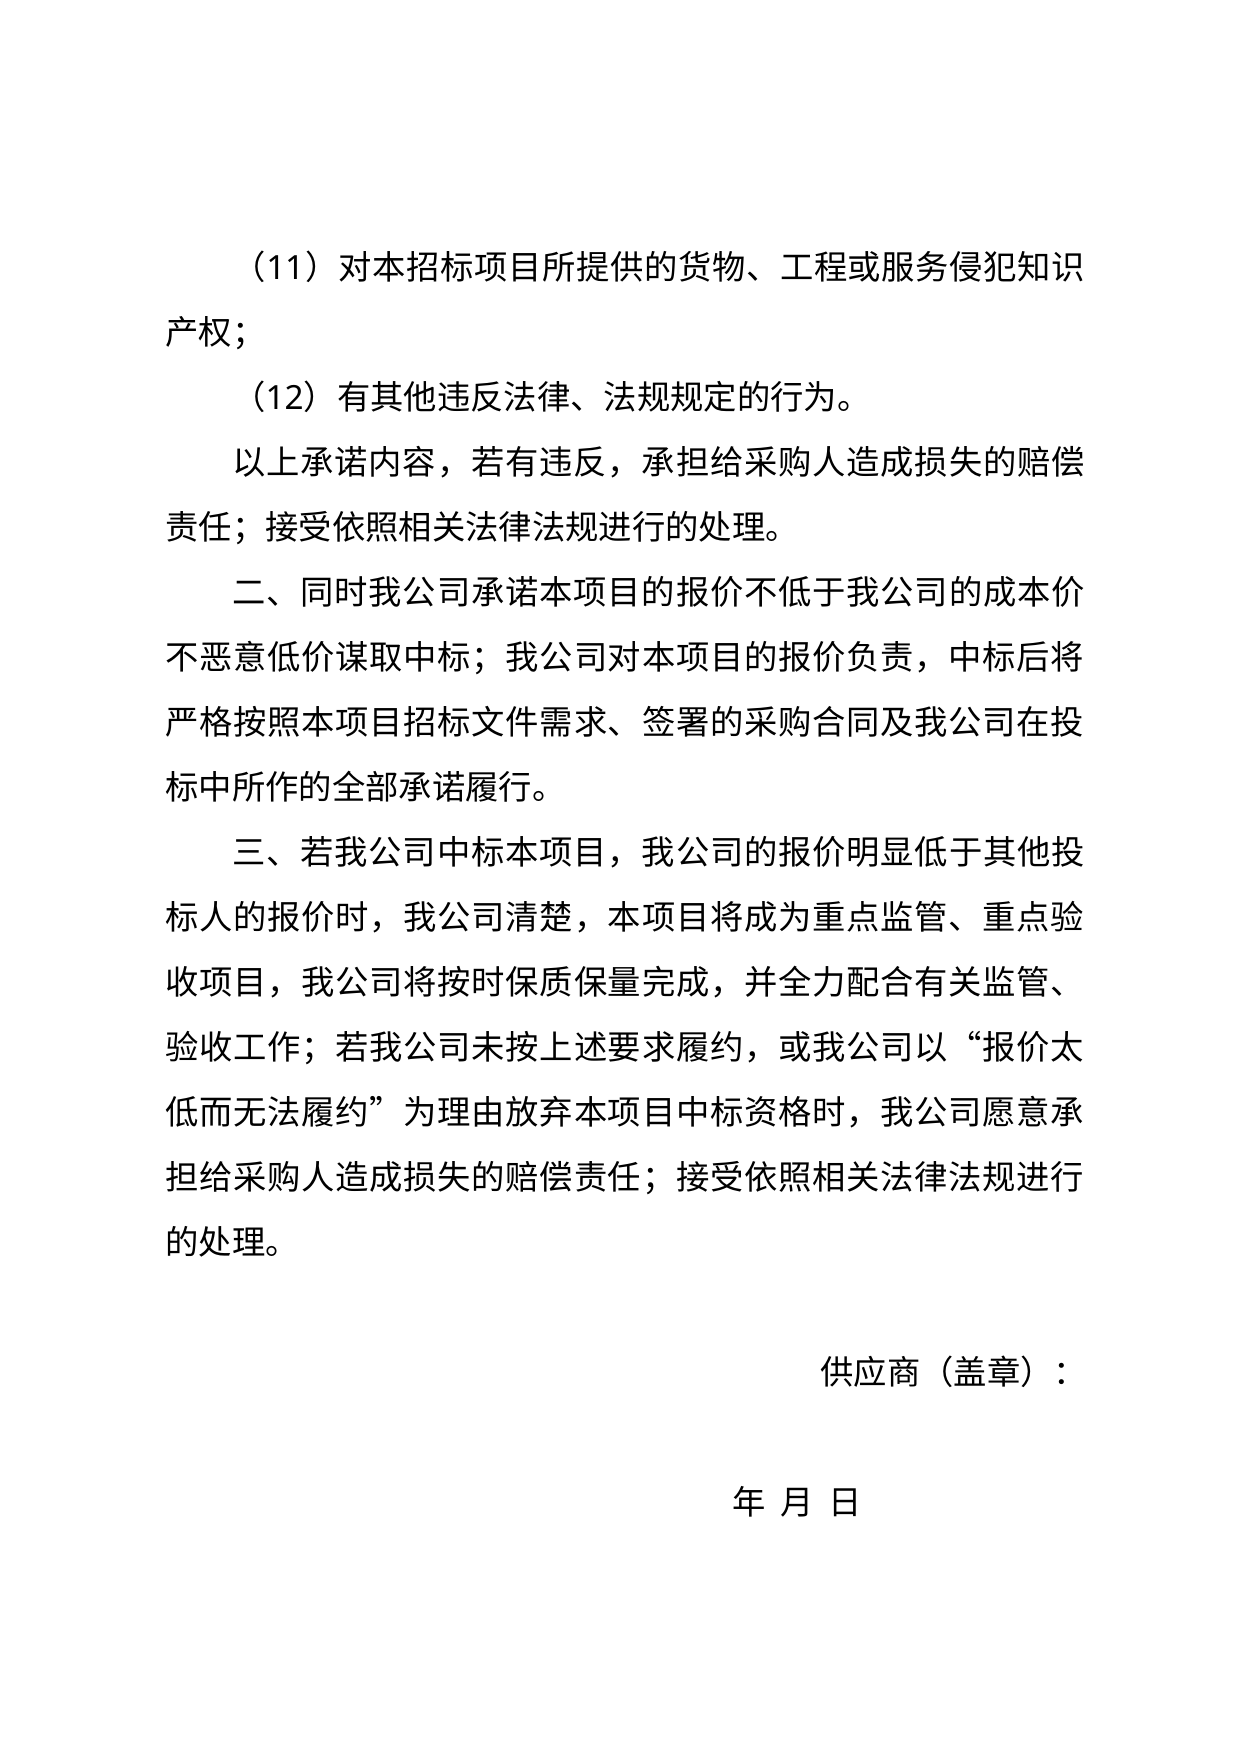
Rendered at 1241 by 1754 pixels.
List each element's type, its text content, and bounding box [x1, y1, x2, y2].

text 三、若我公司中标本项目，我公司的报价明显低于其他投标人的报价时，我公司清楚，本项目将成为重点监管、重点验收项目，我公司将按时保质保量完成，并全力配合有关监管、验收工作；若我公司未按上述要求履约，或我公司以“报价太低而无法履约”为理由放弃本项目中标资格时，我公司愿意承担给采购人造成损失的赔偿责任；接受依照相关法律法规进行的处理。 [165, 818, 1087, 1273]
text 二、同时我公司承诺本项目的报价不低于我公司的成本价，不恶意低价谋取中标；我公司对本项目的报价负责，中标后将严格按照本项目招标文件需求、签署的采购合同及我公司在投标中所作的全部承诺履行。 [165, 558, 1087, 818]
text （12）有其他违反法律、法规规定的行为。 [165, 363, 1087, 428]
text 以上承诺内容，若有违反，承担给采购人造成损失的赔偿责任；接受依照相关法律法规进行的处理。 [165, 428, 1087, 558]
text （11）对本招标项目所提供的货物、工程或服务侵犯知识产权； [165, 233, 1087, 363]
text 年 月 日 [165, 1468, 1087, 1533]
text 供应商（盖章）： [165, 1338, 1087, 1403]
